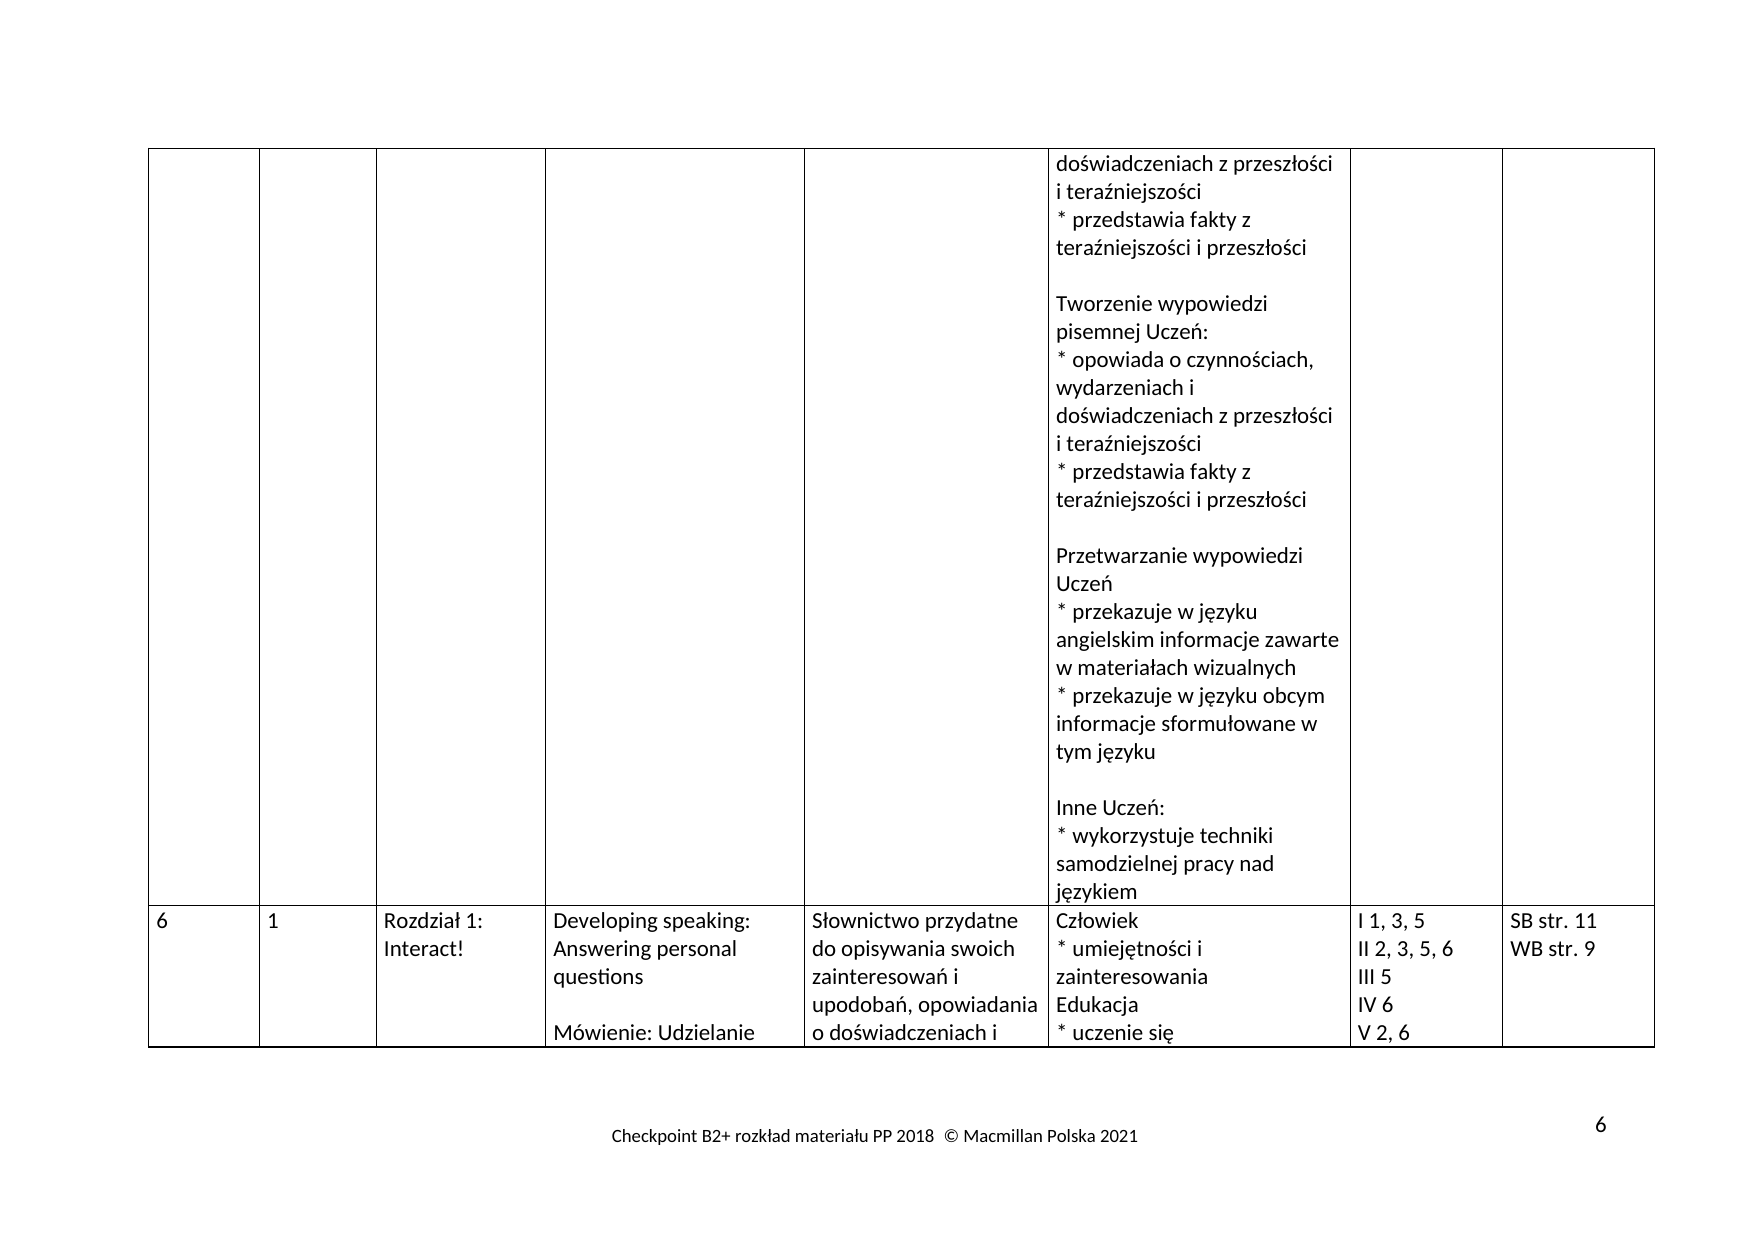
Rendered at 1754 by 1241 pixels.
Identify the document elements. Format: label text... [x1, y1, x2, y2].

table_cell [1503, 149, 1654, 905]
table_cell 6 [149, 906, 259, 1046]
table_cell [546, 906, 804, 1046]
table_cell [377, 149, 545, 905]
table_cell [377, 906, 545, 1046]
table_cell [805, 149, 1048, 905]
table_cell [805, 906, 1048, 1046]
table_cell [546, 149, 804, 905]
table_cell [1351, 906, 1502, 1046]
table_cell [1049, 149, 1350, 905]
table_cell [1351, 149, 1502, 905]
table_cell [1049, 906, 1350, 1046]
table_cell 1 [260, 149, 376, 905]
table_cell 5 [149, 149, 259, 905]
table_cell 1 [260, 906, 376, 1046]
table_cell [1503, 906, 1654, 1046]
